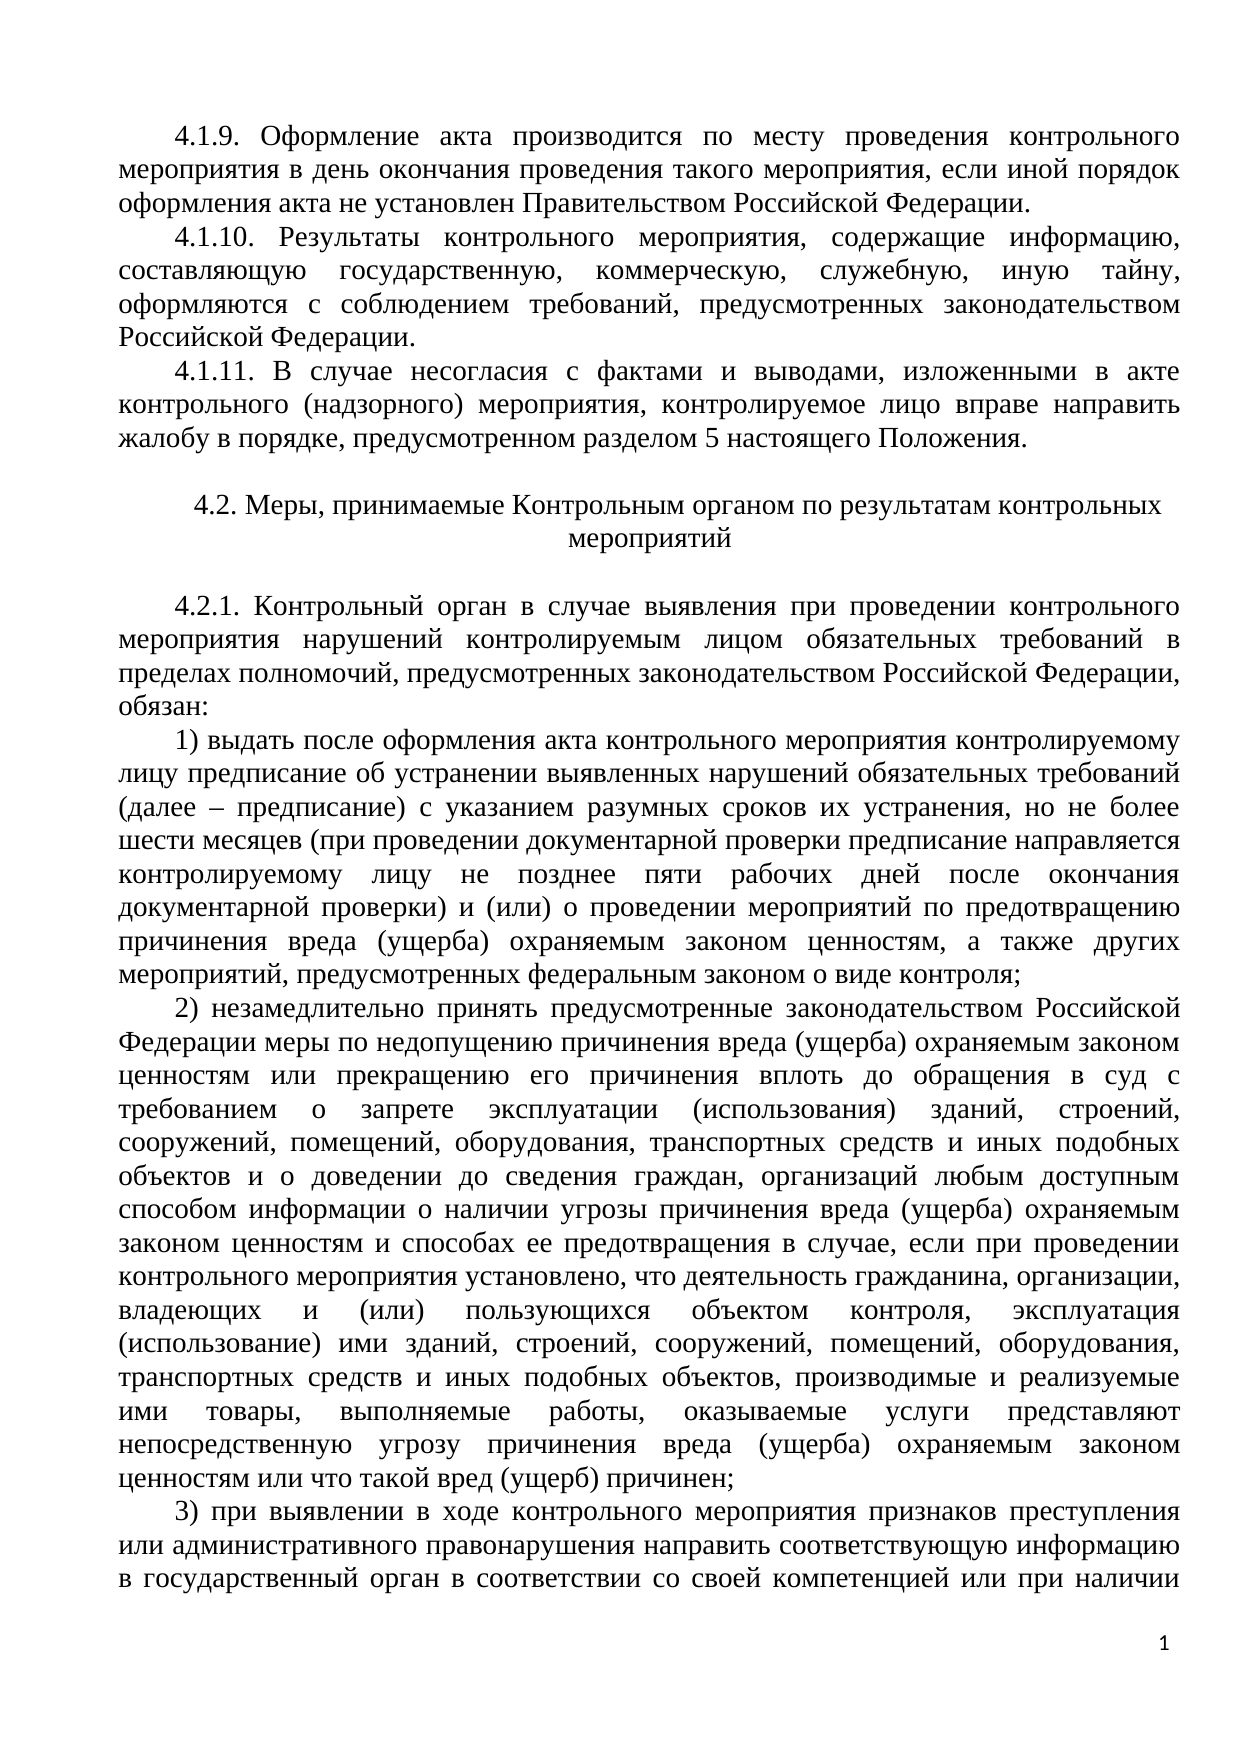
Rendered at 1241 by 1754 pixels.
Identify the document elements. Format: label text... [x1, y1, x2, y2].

text 2) незамедлительно принять предусмотренные законодательством Российской Федерации меры по недопущению причинения вреда (ущерба) охраняемым законом ценностям или прекращению его причинения вплоть до обращения в суд с требованием о запрете эксплуатации (использования) зданий, строений, сооружений, помещений, оборудования, транспортных средств и иных подобных объектов и о доведении до сведения граждан, организаций любым доступным способом информации о наличии угрозы причинения вреда (ущерба) охраняемым законом ценностям и способах ее предотвращения в случае, если при проведении контрольного мероприятия установлено, что деятельность гражданина, организации, владеющих и (или) пользующихся объектом контроля, эксплуатация (использование) ими зданий, строений, сооружений, помещений, оборудования, транспортных средств и иных подобных объектов, производимые и реализуемые ими товары, выполняемые работы, оказываемые услуги представляют непосредственную угрозу причинения вреда (ущерба) охраняемым законом ценностям или что такой вред (ущерб) причинен; [118, 990, 1181, 1493]
text 4.1.10. Результаты контрольного мероприятия, содержащие информацию, составляющую государственную, коммерческую, служебную, иную тайну, оформляются с соблюдением требований, предусмотренных законодательством Российской Федерации. [118, 219, 1181, 353]
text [118, 1493, 1181, 1594]
text 1) выдать после оформления акта контрольного мероприятия контролируемому лицу предписание об устранении выявленных нарушений обязательных требований (далее – предписание) с указанием разумных сроков их устранения, но не более шести месяцев (при проведении документарной проверки предписание направляется контролируемому лицу не позднее пяти рабочих дней после окончания документарной проверки) и (или) о проведении мероприятий по предотвращению причинения вреда (ущерба) охраняемым законом ценностям, а также других мероприятий, предусмотренных федеральным законом о виде контроля; [118, 722, 1181, 990]
text 4.2. Меры, принимаемые Контрольным органом по результатам контрольных мероприятий [118, 487, 1181, 554]
list 4.2.1. Контрольный орган в случае выявления при проведении контрольного мероприятия нарушений контролируемым лицом обязательных требований в пределах полномочий, предусмотренных законодательством Российской Федерации, обязан: [118, 588, 1181, 722]
text 4.1.9. Оформление акта производится по месту проведения контрольного мероприятия в день окончания проведения такого мероприятия, если иной порядок оформления акта не установлен Правительством Российской Федерации. [118, 118, 1181, 219]
text 4.1.11. В случае несогласия с фактами и выводами, изложенными в акте контрольного (надзорного) мероприятия, контролируемое лицо вправе направить жалобу в порядке, предусмотренном разделом 5 настоящего Положения. [118, 353, 1181, 453]
